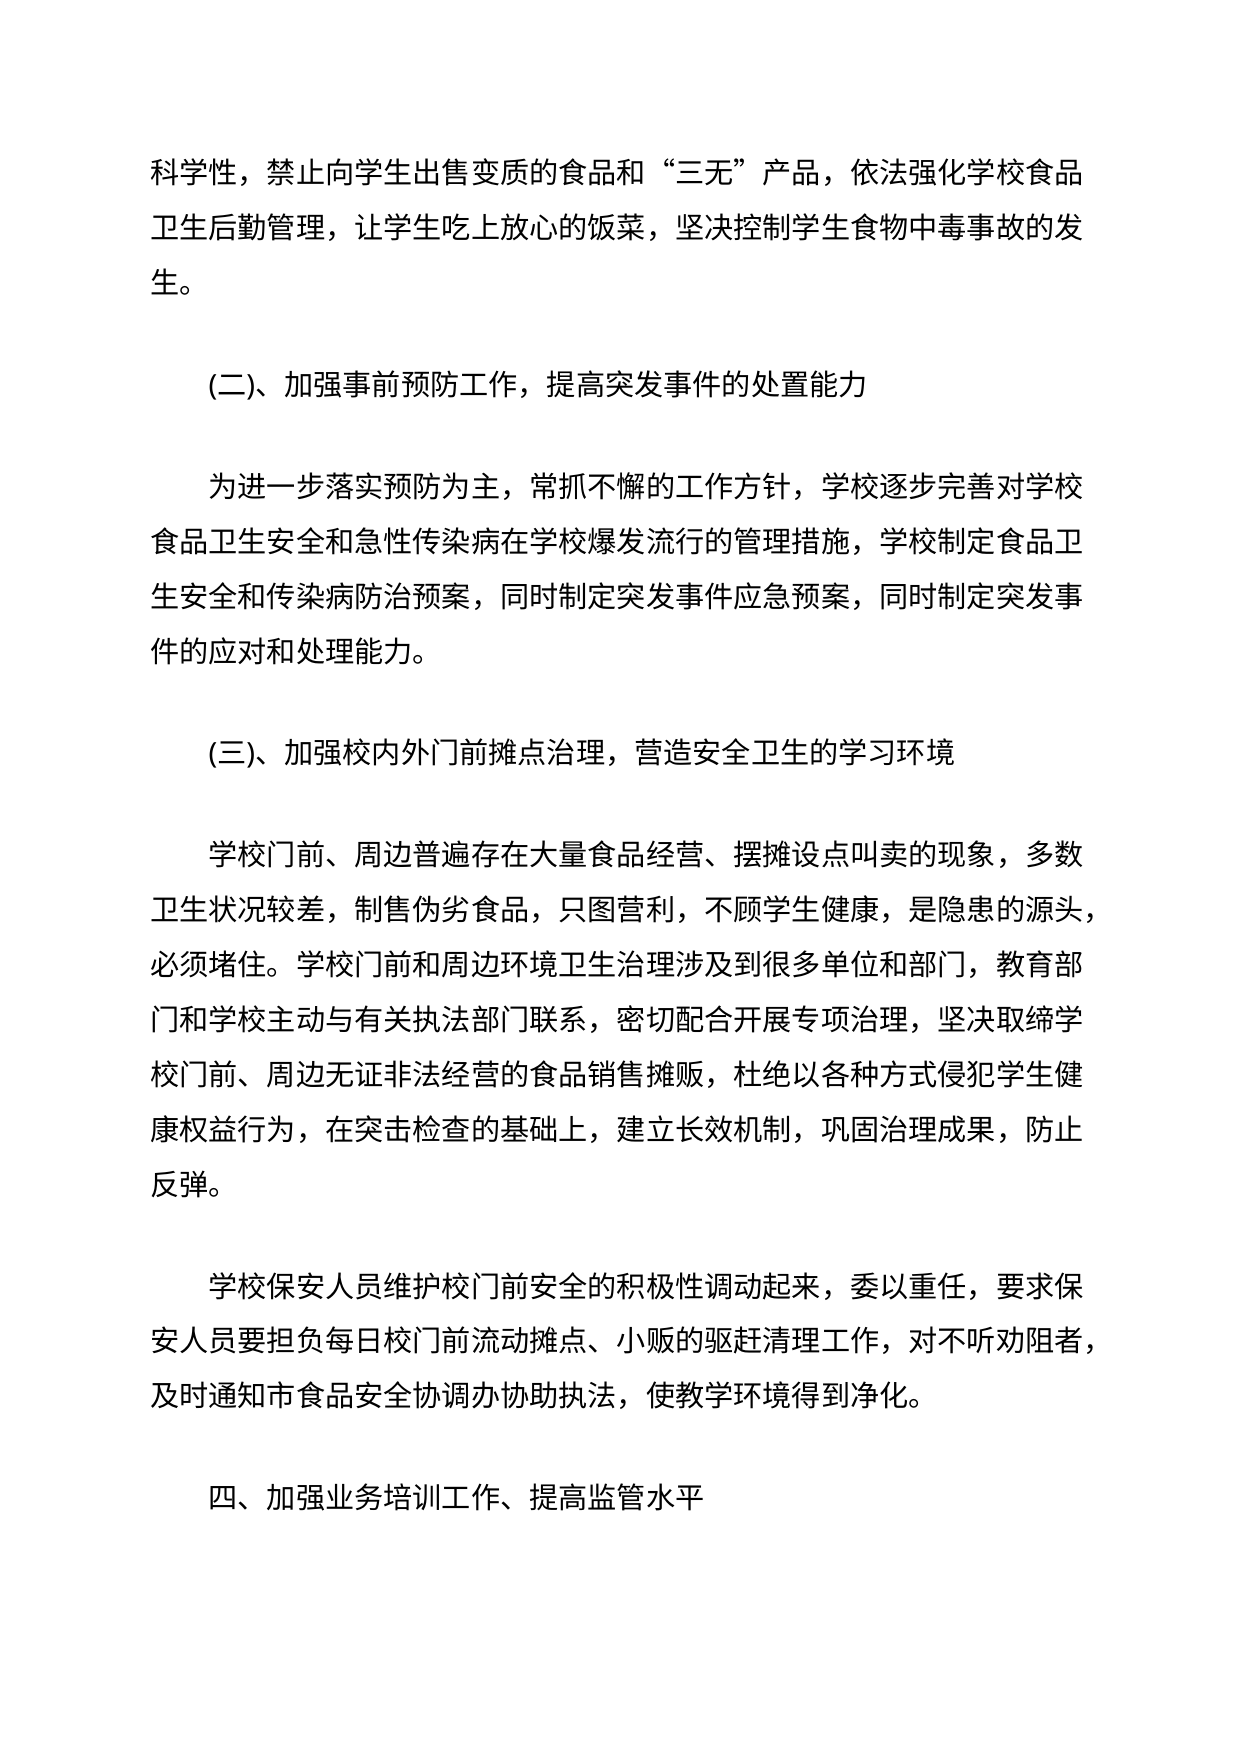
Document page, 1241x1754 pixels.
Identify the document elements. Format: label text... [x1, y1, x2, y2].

text 学校门前、周边普遍存在大量食品经营、摆摊设点叫卖的现象，多数卫生状况较差，制售伪劣食品，只图营利，不顾学生健康，是隐患的源头，必须堵住。学校门前和周边环境卫生治理涉及到很多单位和部门，教育部门和学校主动与有关执法部门联系，密切配合开展专项治理，坚决取缔学校门前、周边无证非法经营的食品销售摊贩，杜绝以各种方式侵犯学生健康权益行为，在突击检查的基础上，建立长效机制，巩固治理成果，防止反弹。 [150, 832, 1090, 1204]
text 为进一步落实预防为主，常抓不懈的工作方针，学校逐步完善对学校食品卫生安全和急性传染病在学校爆发流行的管理措施，学校制定食品卫生安全和传染病防治预案，同时制定突发事件应急预案，同时制定突发事件的应对和处理能力。 [150, 463, 1090, 671]
text 四、加强业务培训工作、提高监管水平 [150, 1475, 1090, 1517]
text (三)、加强校内外门前摊点治理，营造安全卫生的学习环境 [150, 730, 1090, 772]
text (二)、加强事前预防工作，提高突发事件的处置能力 [150, 362, 1090, 404]
text 学校保安人员维护校门前安全的积极性调动起来，委以重任，要求保安人员要担负每日校门前流动摊点、小贩的驱赶清理工作，对不听劝阻者，及时通知市食品安全协调办协助执法，使教学环境得到净化。 [150, 1263, 1090, 1415]
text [150, 150, 1090, 302]
